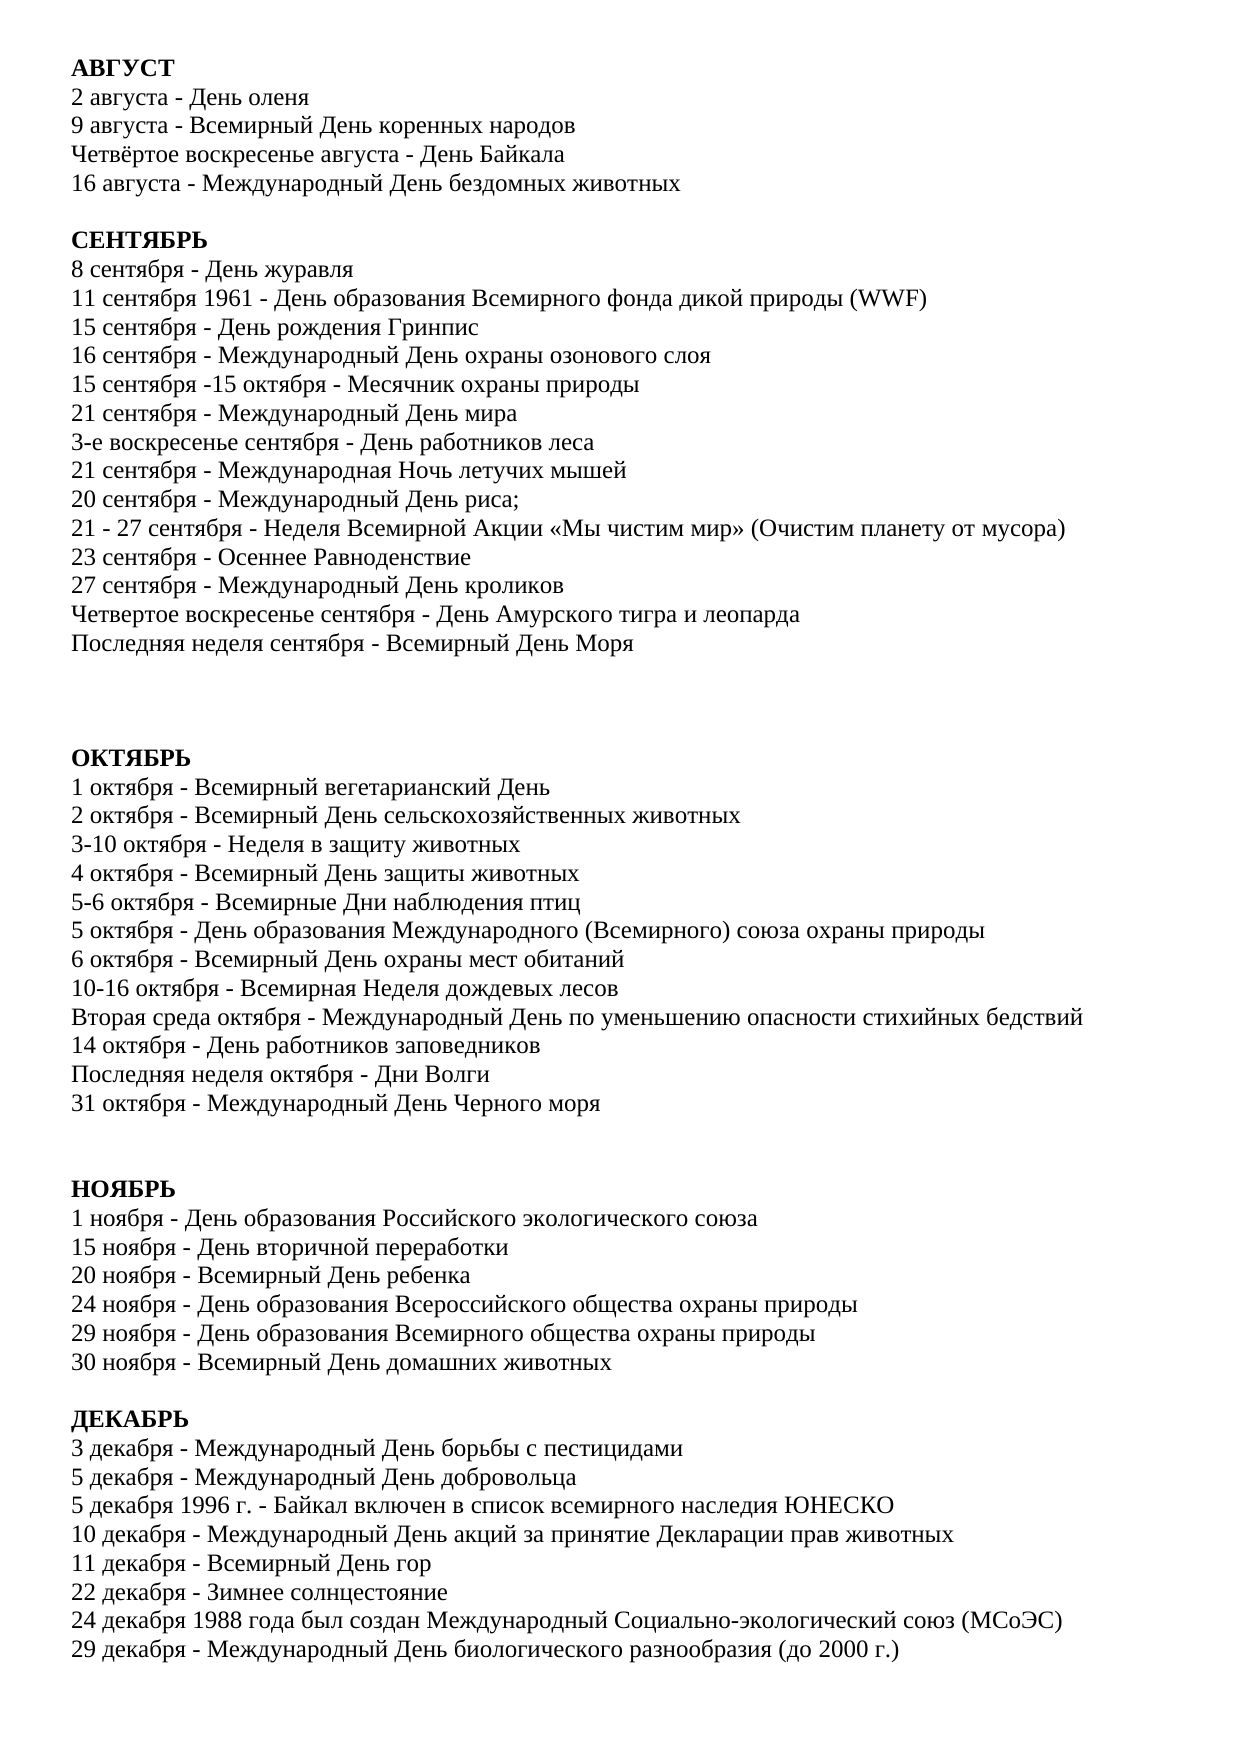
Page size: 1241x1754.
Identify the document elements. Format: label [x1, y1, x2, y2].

table_header [71, 53, 1187, 1663]
